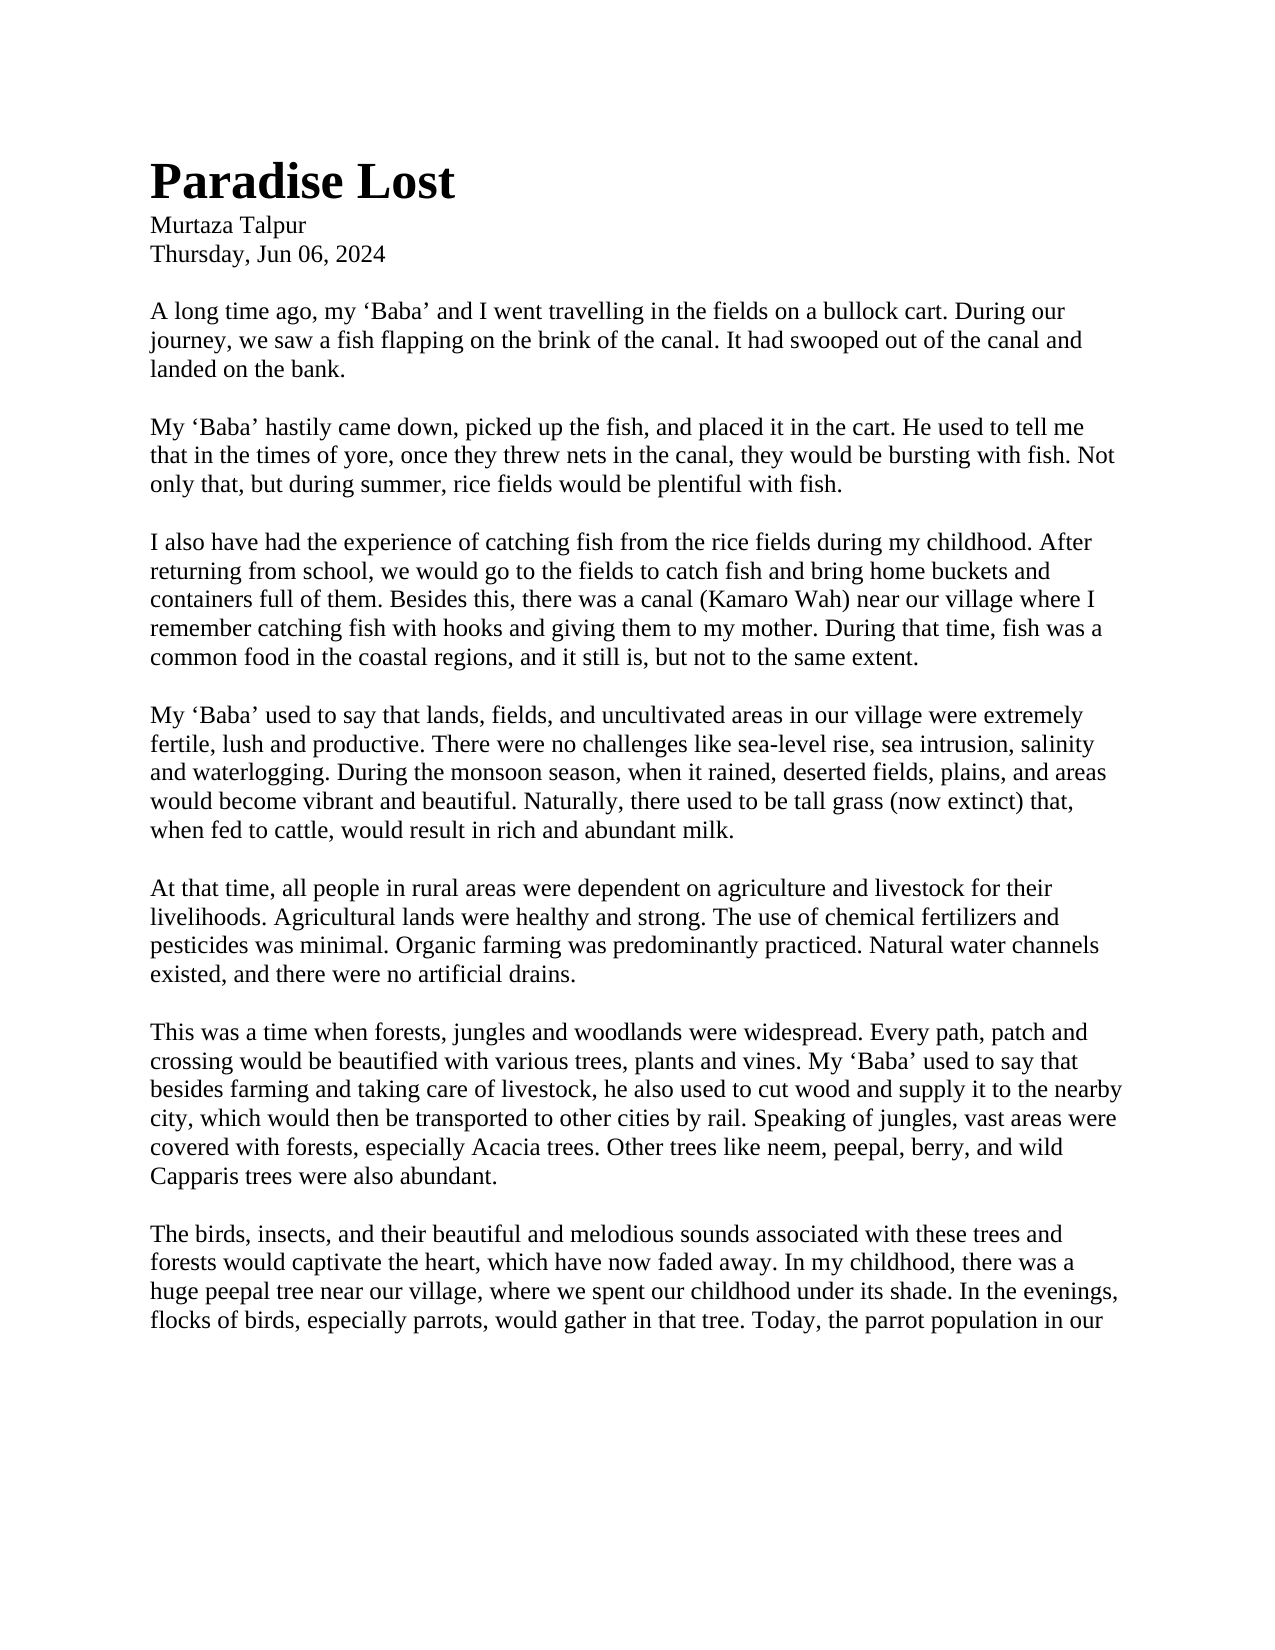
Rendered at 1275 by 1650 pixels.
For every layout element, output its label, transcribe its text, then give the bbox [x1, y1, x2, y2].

text At that time, all people in rural areas were dependent on agriculture and livestock for their livelihoods. Agricultural lands were healthy and strong. The use of chemical fertilizers and pesticides was minimal. Organic farming was predominantly practiced. Natural water channels existed, and there were no artificial drains. [150, 873, 1125, 988]
text My ‘Baba’ used to say that lands, fields, and uncultivated areas in our village were extremely fertile, lush and productive. There were no challenges like sea-level rise, sea intrusion, salinity and waterlogging. During the monsoon season, when it rained, deserted fields, plains, and areas would become vibrant and beautiful. Naturally, there used to be tall grass (now extinct) that, when fed to cattle, would result in rich and abundant milk. [150, 700, 1125, 844]
text Murtaza Talpur [150, 210, 1125, 239]
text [150, 1219, 1125, 1334]
text Thursday, Jun 06, 2024 [150, 239, 1125, 267]
text I also have had the experience of catching fish from the rice fields during my childhood. After returning from school, we would go to the fields to catch fish and bring home buckets and containers full of them. Besides this, there was a canal (Kamaro Wah) near our village where I remember catching fish with hooks and giving them to my mother. During that time, fish was a common food in the coastal regions, and it still is, but not to the same extent. [150, 527, 1125, 671]
text Paradise Lost [150, 150, 1125, 210]
text This was a time when forests, jungles and woodlands were widespread. Every path, patch and crossing would be beautified with various trees, plants and vines. My ‘Baba’ used to say that besides farming and taking care of livestock, he also used to cut wood and supply it to the nearby city, which would then be transported to other cities by rail. Speaking of jungles, vast areas were covered with forests, especially Acacia trees. Other trees like neem, peepal, berry, and wild Capparis trees were also abundant. [150, 1017, 1125, 1189]
text My ‘Baba’ hastily came down, picked up the fish, and placed it in the cart. He used to tell me that in the times of yore, once they threw nets in the canal, they would be bursting with fish. Not only that, but during summer, rice fields would be plentiful with fish. [150, 412, 1125, 498]
text A long time ago, my ‘Baba’ and I went travelling in the fields on a bullock cart. During our journey, we saw a fish flapping on the brink of the canal. It had swooped out of the canal and landed on the bank. [150, 296, 1125, 382]
